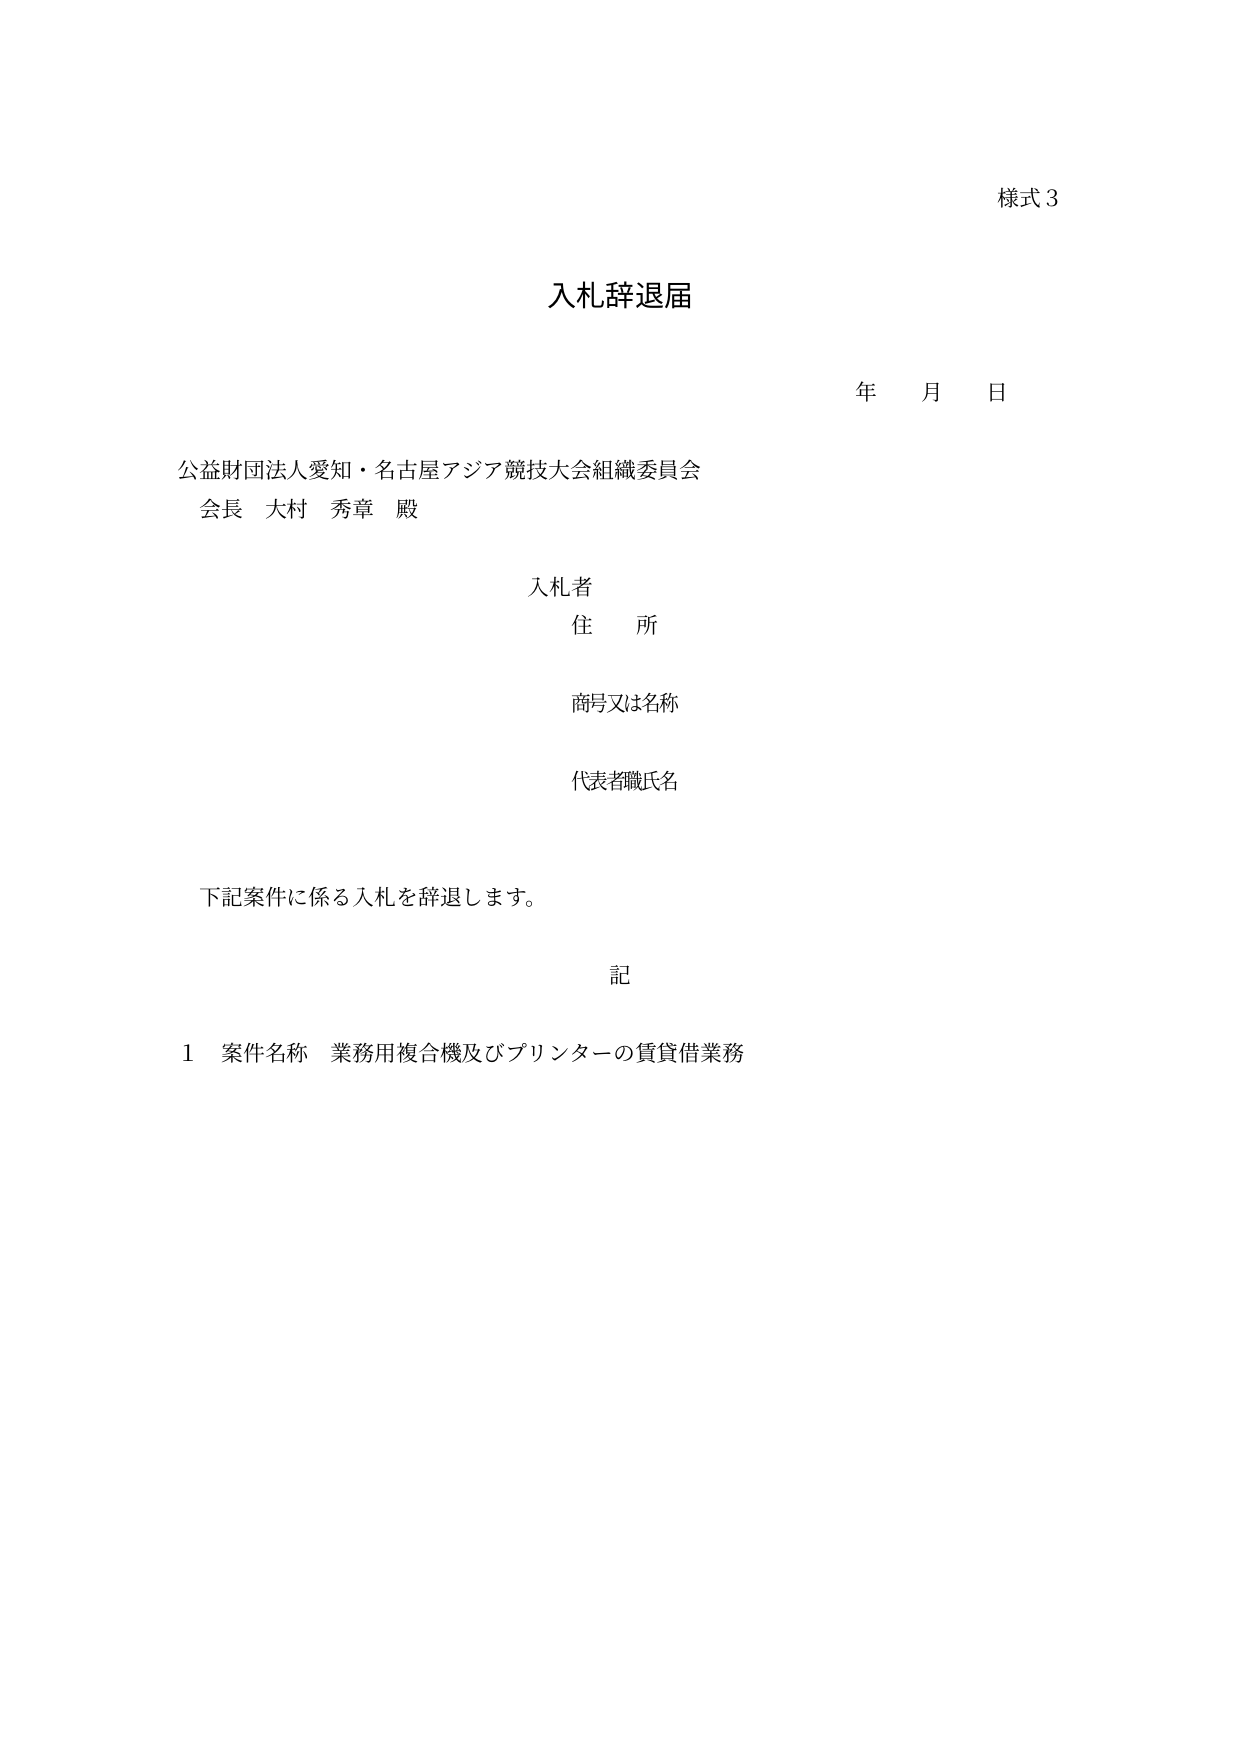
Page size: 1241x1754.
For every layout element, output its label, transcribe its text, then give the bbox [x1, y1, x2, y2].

text 代表者職氏名 [571, 760, 1063, 799]
text 商号又は名称 [571, 683, 1063, 722]
text 下記案件に係る入札を辞退します。 [177, 877, 1063, 916]
text １ 案件名称 業務用複合機及びプリンターの賃貸借業務 [177, 1032, 1063, 1071]
text 様式３ [177, 178, 1063, 216]
text 記 [177, 955, 1063, 993]
text 公益財団法人愛知・名古屋アジア競技大会組織委員会 [177, 449, 1063, 488]
text 住 所 [571, 605, 1063, 644]
text 年 月 日 [768, 372, 1063, 411]
text 入札辞退届 [177, 255, 1063, 333]
text 入札者 [527, 566, 1063, 605]
text 会長 大村 秀章 殿 [177, 488, 1063, 527]
